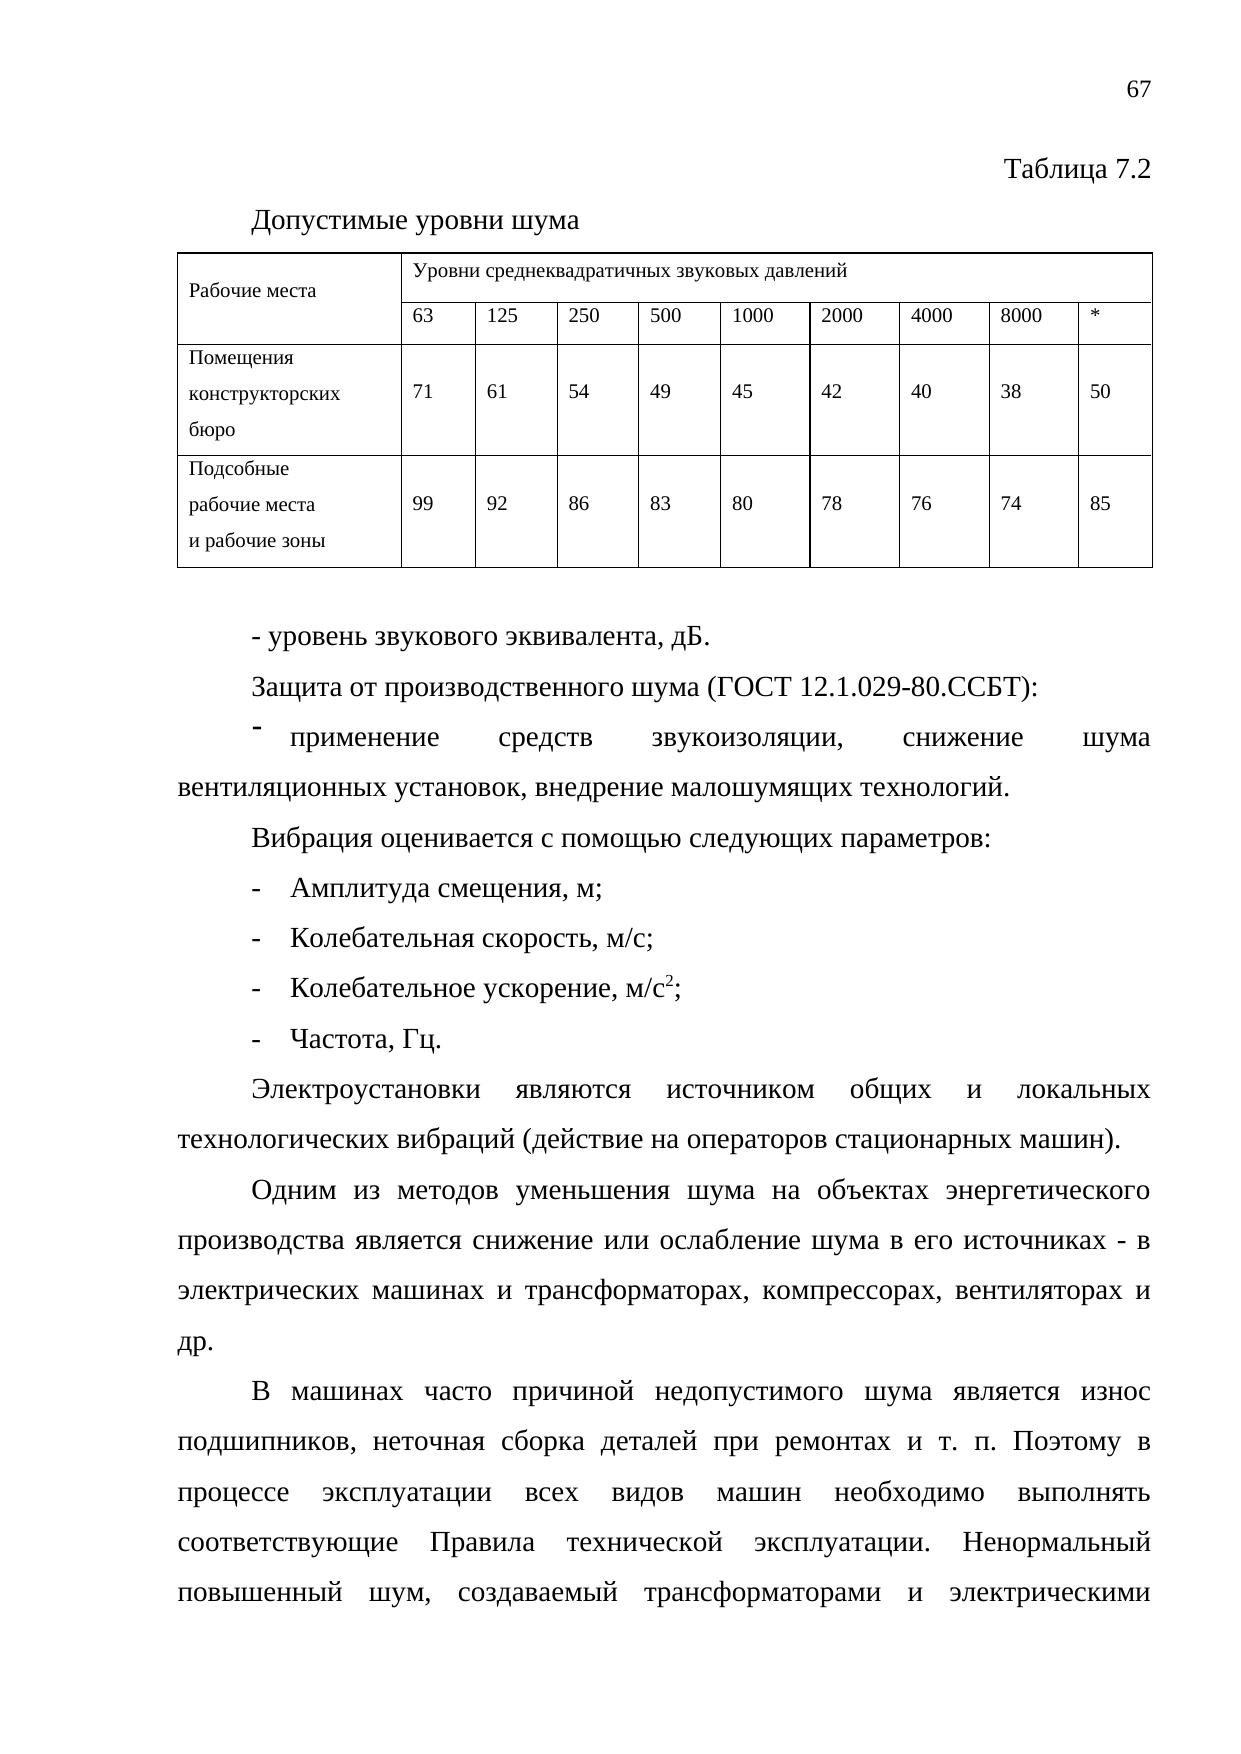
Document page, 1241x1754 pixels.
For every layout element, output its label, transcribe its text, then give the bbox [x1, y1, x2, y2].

subtitle Вибрация оценивается с помощью следующих параметров: [177, 820, 1152, 853]
table_cell 49 [639, 345, 720, 455]
table_cell 54 [558, 345, 638, 455]
table_cell 250 [558, 303, 638, 344]
text Одним из методов уменьшения шума на объектах энергетического производства является снижение или ослабление шума в его источниках - в электрических машинах и трансформаторах, компрессорах, вентиляторах и др. [177, 1172, 1152, 1356]
table_cell 71 [402, 345, 475, 455]
table_header Рабочие места [178, 254, 401, 344]
table_cell 2000 [811, 303, 899, 344]
table_cell 85 [1079, 455, 1152, 567]
table_cell 45 [721, 345, 809, 455]
table_cell 76 [900, 456, 989, 567]
table_cell 61 [476, 345, 557, 455]
subtitle - уровень звукового эквивалента, дБ. [177, 618, 1152, 652]
subtitle Электроустановки являются источником общих и локальных технологических вибраций (действие на операторов стационарных машин). [177, 1071, 1152, 1155]
table_cell 125 [476, 303, 557, 344]
subtitle Колебательная скорость, м/с; [177, 920, 1152, 954]
table_header Уровни среднеквадратичных звуковых давлений [402, 254, 1152, 302]
table_cell 74 [990, 456, 1078, 567]
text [177, 1373, 1152, 1608]
table_cell 92 [476, 456, 557, 567]
table_cell 4000 [900, 303, 989, 344]
table_cell 38 [990, 345, 1078, 455]
subtitle Допустимые уровни шума [177, 202, 1152, 236]
subtitle Амплитуда смещения, м; [177, 870, 1152, 903]
subtitle Защита от производственного шума (ГОСТ 12.1.029-80.ССБТ): [177, 669, 1152, 702]
table_cell 42 [811, 345, 899, 455]
table_cell 40 [900, 345, 989, 455]
table_cell 8000 [990, 303, 1078, 344]
table_cell 500 [639, 303, 720, 344]
subtitle Таблица 7.2 [177, 152, 1152, 185]
subtitle Колебательное ускорение, м/с2; [177, 971, 1152, 1004]
table_cell 99 [402, 456, 475, 567]
subtitle применение средств звукоизоляции, снижение шума вентиляционных установок, внедрение малошумящих технологий. [177, 719, 1152, 803]
table_cell 86 [558, 456, 638, 567]
table_cell 83 [639, 456, 720, 567]
table_cell Подсобные рабочие места и рабочие зоны [178, 456, 401, 567]
table_cell 63 [402, 303, 475, 344]
table_cell Помещения конструкторских бюро [178, 345, 401, 455]
subtitle Частота, Гц. [177, 1021, 1152, 1054]
table_cell 1000 [721, 303, 809, 344]
table_cell 50 [1079, 344, 1152, 455]
table_cell 80 [721, 456, 809, 567]
table_cell 78 [811, 456, 899, 567]
table_cell * [1079, 302, 1152, 344]
